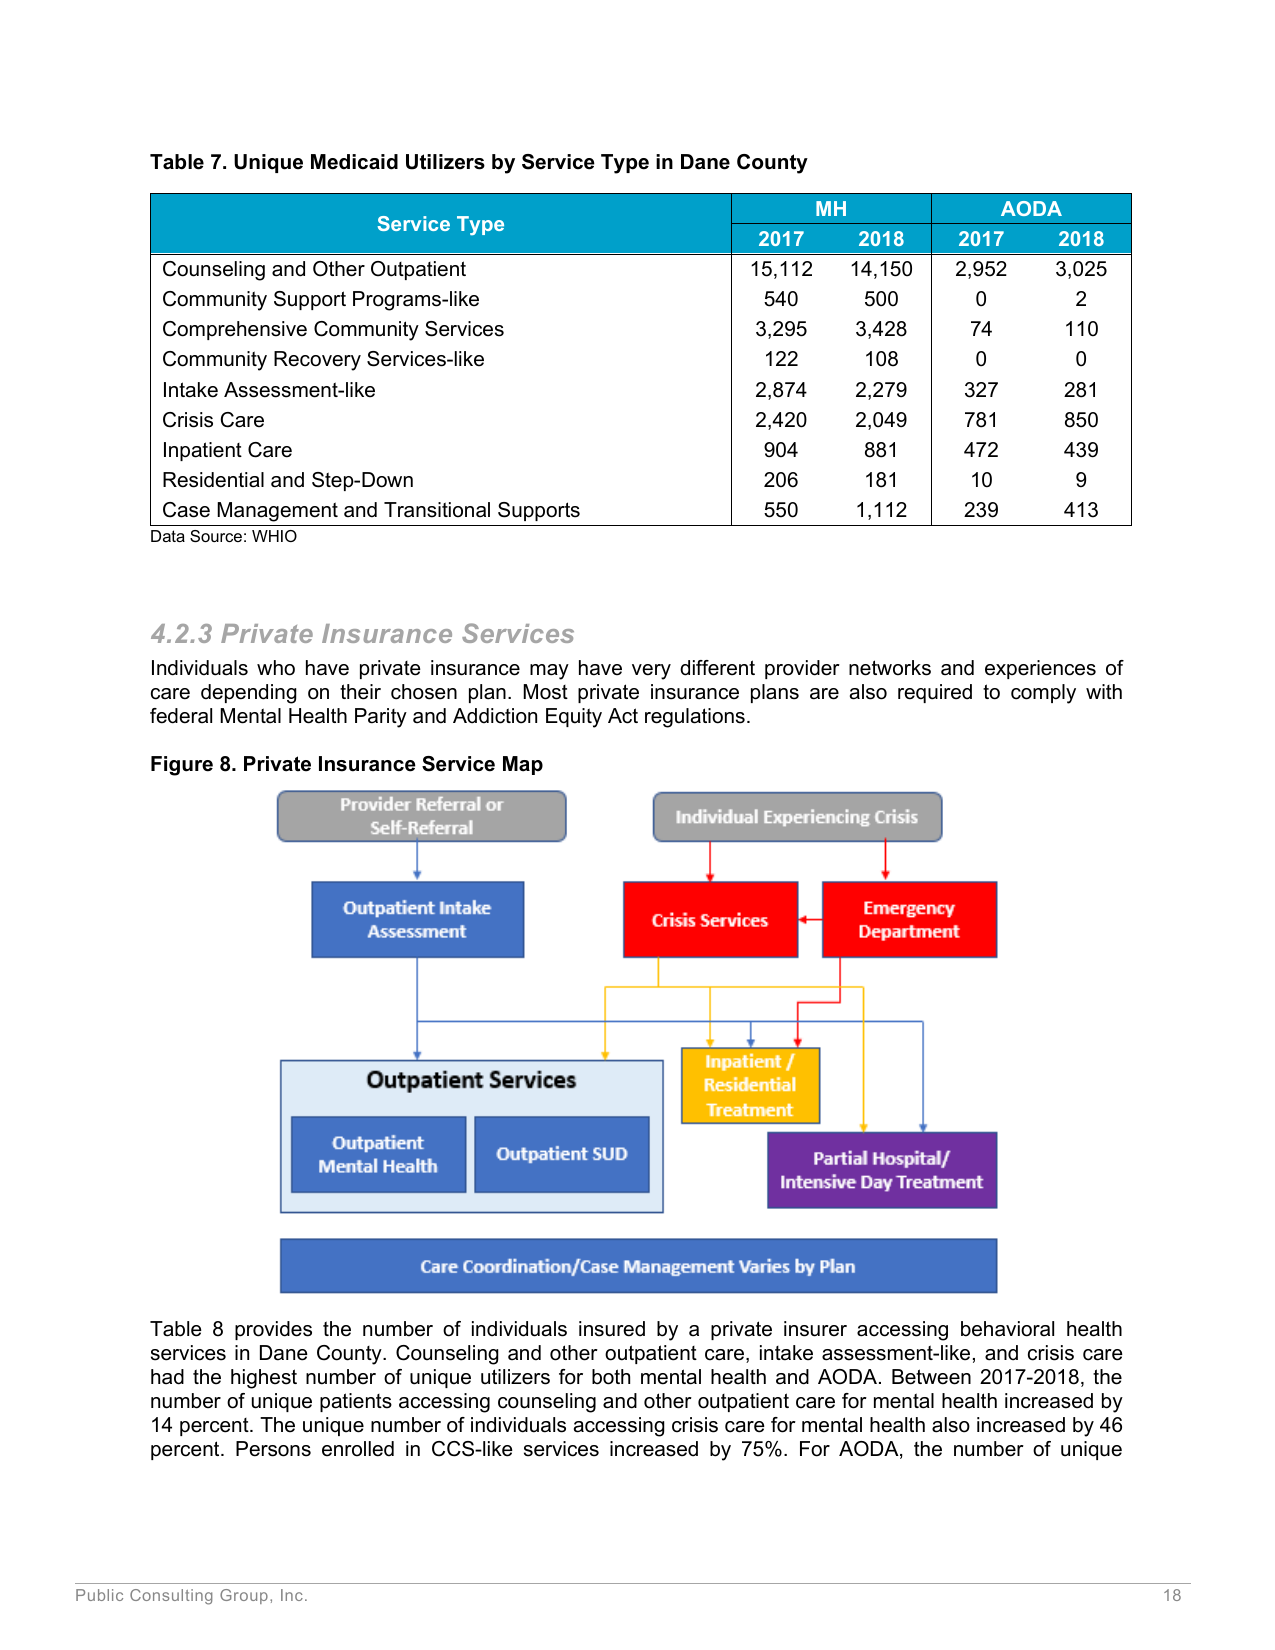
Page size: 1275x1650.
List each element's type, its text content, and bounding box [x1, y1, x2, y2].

text Table 7. Unique Medicaid Utilizers by Service Type in Dane County [150, 150, 1125, 174]
table_cell 281 [1031, 374, 1131, 404]
table_cell 2,874 [732, 374, 831, 404]
table_cell 3,428 [831, 314, 931, 344]
table_header Service Type [151, 194, 731, 253]
table_cell 10 [932, 465, 1031, 495]
table_cell Community Recovery Services-like [151, 344, 731, 374]
table_cell 2017 [732, 224, 831, 253]
table_cell Community Support Programs-like [151, 284, 731, 314]
table_cell 850 [1031, 405, 1131, 435]
table_cell 904 [732, 435, 831, 465]
table_cell 239 [932, 495, 1031, 525]
text Figure 8. Private Insurance Service Map [150, 752, 1125, 776]
table_cell 181 [831, 465, 931, 495]
table_cell Inpatient Care [151, 435, 731, 465]
table_cell 2017 [932, 224, 1031, 253]
table_cell 3,025 [1031, 255, 1131, 284]
table_cell 327 [932, 374, 1031, 404]
table_cell Intake Assessment-like [151, 374, 731, 404]
table_header MH [732, 194, 931, 223]
text Data Source: WHIO [150, 526, 1125, 546]
table_cell 108 [831, 344, 931, 374]
table_cell 413 [1031, 495, 1131, 525]
table_cell Residential and Step-Down [151, 465, 731, 495]
table_cell 74 [932, 314, 1031, 344]
table_cell 2 [1031, 284, 1131, 314]
table_cell 110 [1031, 314, 1131, 344]
picture [261, 775, 1015, 1317]
table_cell 0 [1031, 344, 1131, 374]
table_cell Crisis Care [151, 405, 731, 435]
table_header AODA [932, 194, 1131, 223]
text Individuals who have private insurance may have very different provider networks and experiences of care depending on their chosen plan. Most private insurance plans are also required to comply with federal Mental Health Parity and Addiction Equity Act regulations. [150, 656, 1125, 728]
table_cell 2018 [831, 224, 931, 253]
table_cell 3,295 [732, 314, 831, 344]
table_cell 9 [1031, 465, 1131, 495]
table_cell 15,112 [732, 255, 831, 284]
table_cell 550 [732, 495, 831, 525]
table_cell 439 [1031, 435, 1131, 465]
table_cell Case Management and Transitional Supports [151, 495, 731, 525]
table_cell 472 [932, 435, 1031, 465]
table_cell 2018 [1031, 224, 1131, 253]
table_cell 781 [932, 405, 1031, 435]
table_cell 206 [732, 465, 831, 495]
table_cell 0 [932, 284, 1031, 314]
table_cell 881 [831, 435, 931, 465]
table_cell 14,150 [831, 255, 931, 284]
table_cell 1,112 [831, 495, 931, 525]
table_cell 540 [732, 284, 831, 314]
subtitle 4.2.3 Private Insurance Services [150, 618, 1125, 650]
table_cell 2,420 [732, 405, 831, 435]
table_cell Counseling and Other Outpatient [151, 255, 731, 284]
table_cell 122 [732, 344, 831, 374]
table_cell Comprehensive Community Services [151, 314, 731, 344]
table_cell 0 [932, 344, 1031, 374]
table_cell 2,279 [831, 374, 931, 404]
table_cell 2,952 [932, 255, 1031, 284]
table_cell 500 [831, 284, 931, 314]
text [150, 1317, 1125, 1460]
table_cell 2,049 [831, 405, 931, 435]
